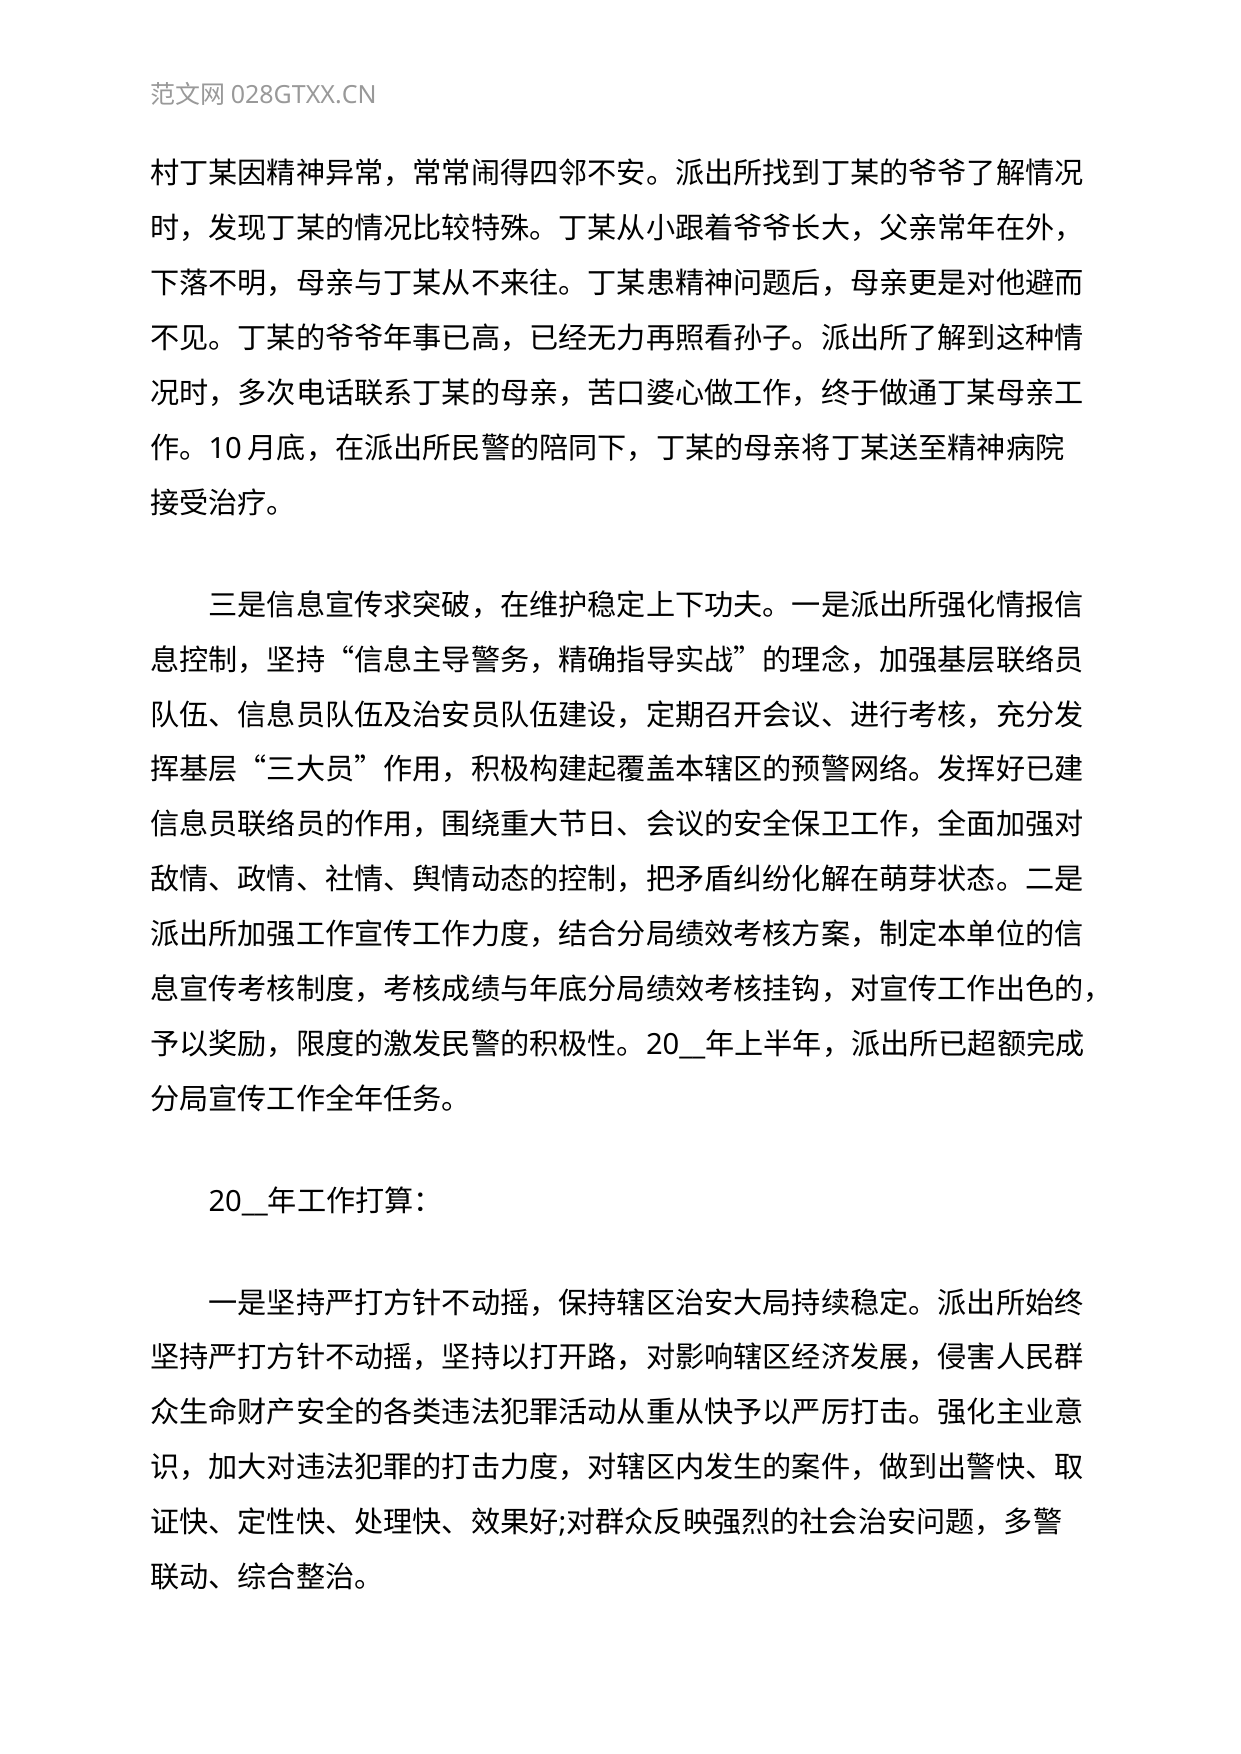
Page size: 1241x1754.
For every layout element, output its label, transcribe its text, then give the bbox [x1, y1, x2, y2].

text 20__年工作打算： [150, 1177, 1090, 1219]
text 三是信息宣传求突破，在维护稳定上下功夫。一是派出所强化情报信息控制，坚持“信息主导警务，精确指导实战”的理念，加强基层联络员队伍、信息员队伍及治安员队伍建设，定期召开会议、进行考核，充分发挥基层“三大员”作用，积极构建起覆盖本辖区的预警网络。发挥好已建信息员联络员的作用，围绕重大节日、会议的安全保卫工作，全面加强对敌情、政情、社情、舆情动态的控制，把矛盾纠纷化解在萌芽状态。二是派出所加强工作宣传工作力度，结合分局绩效考核方案，制定本单位的信息宣传考核制度，考核成绩与年底分局绩效考核挂钩，对宣传工作出色的，予以奖励，限度的激发民警的积极性。20__年上半年，派出所已超额完成分局宣传工作全年任务。 [150, 581, 1090, 1118]
text 一是坚持严打方针不动摇，保持辖区治安大局持续稳定。派出所始终坚持严打方针不动摇，坚持以打开路，对影响辖区经济发展，侵害人民群众生命财产安全的各类违法犯罪活动从重从快予以严厉打击。强化主业意识，加大对违法犯罪的打击力度，对辖区内发生的案件，做到出警快、取证快、定性快、处理快、效果好;对群众反映强烈的社会治安问题，多警联动、综合整治。 [150, 1279, 1090, 1596]
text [150, 150, 1090, 522]
